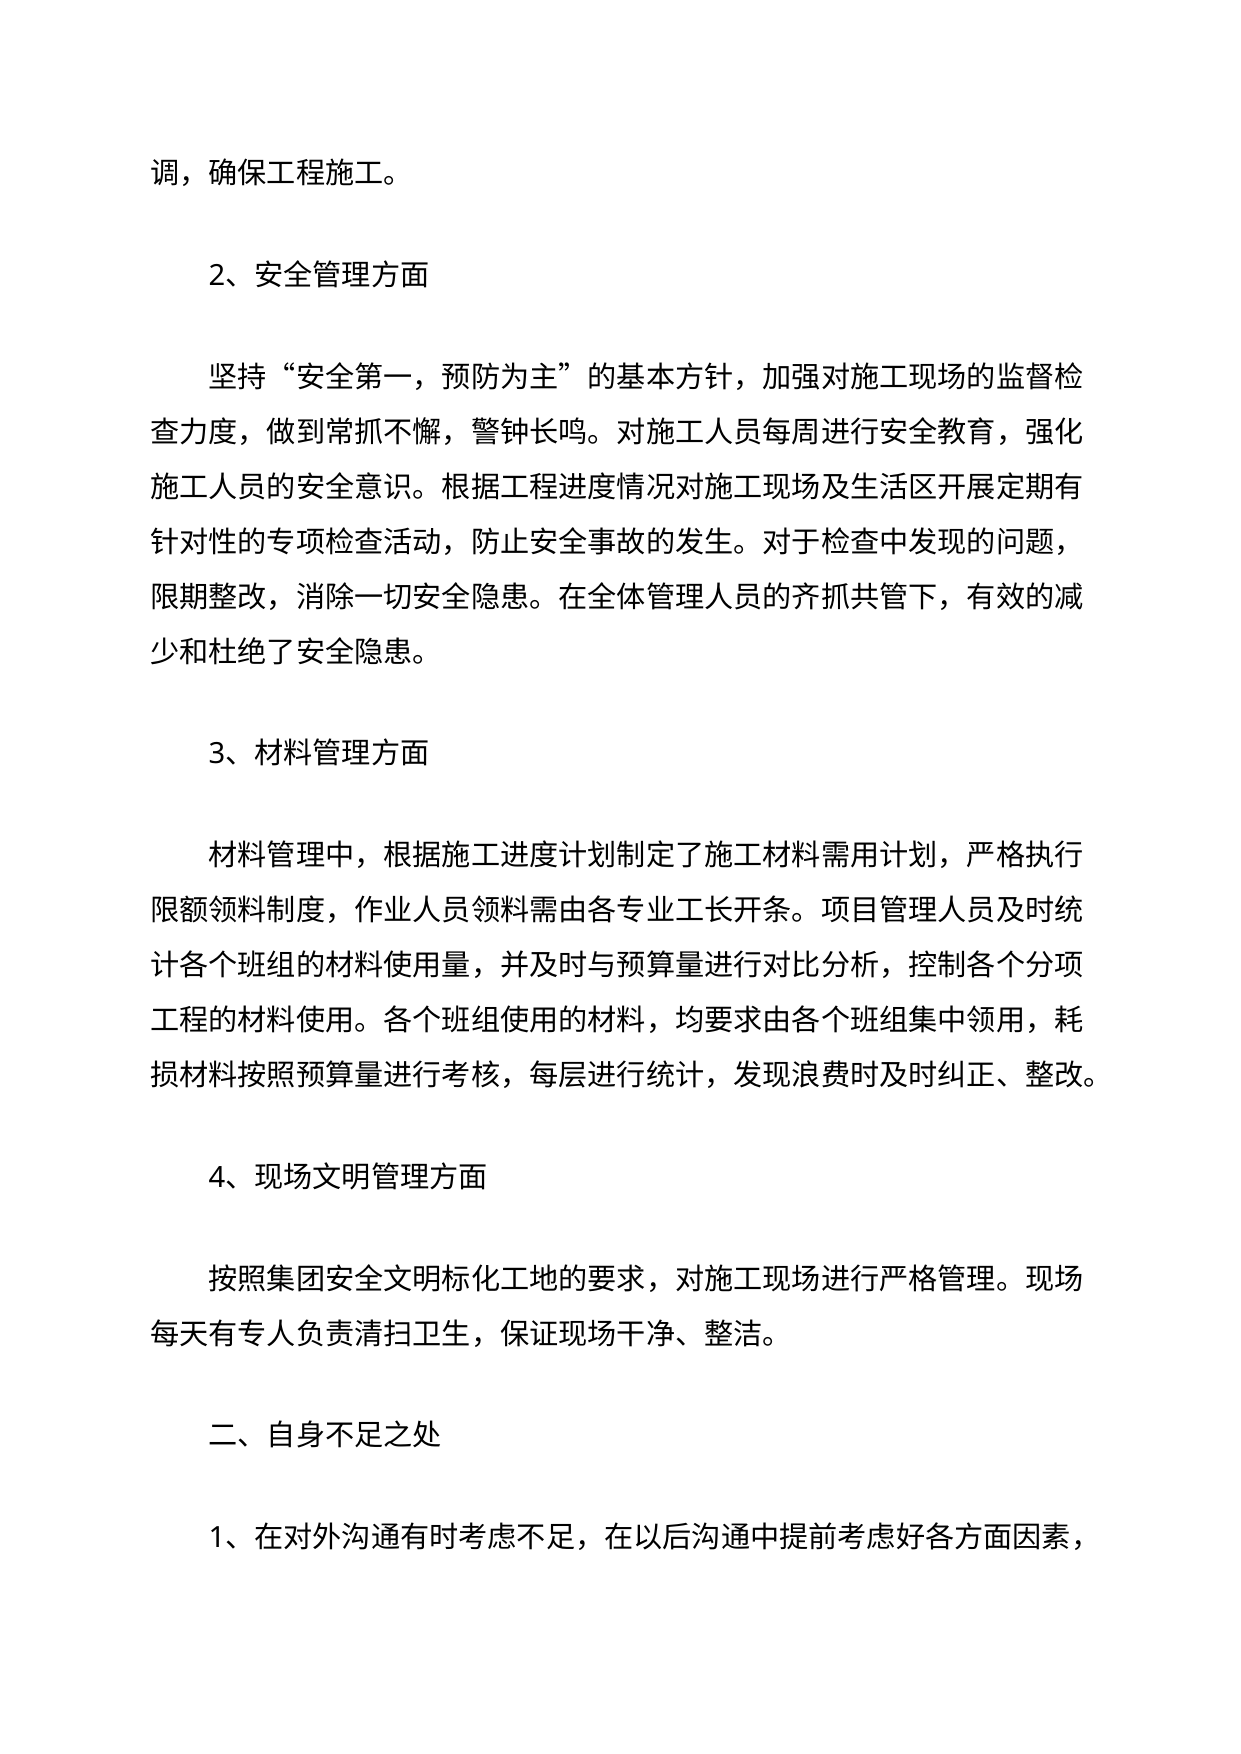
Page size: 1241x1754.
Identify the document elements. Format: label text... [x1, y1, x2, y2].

text 坚持“安全第一，预防为主”的基本方针，加强对施工现场的监督检查力度，做到常抓不懈，警钟长鸣。对施工人员每周进行安全教育，强化施工人员的安全意识。根据工程进度情况对施工现场及生活区开展定期有针对性的专项检查活动，防止安全事故的发生。对于检查中发现的问题，限期整改，消除一切安全隐患。在全体管理人员的齐抓共管下，有效的减少和杜绝了安全隐患。 [150, 354, 1090, 671]
text 4、现场文明管理方面 [150, 1153, 1090, 1196]
text 二、自身不足之处 [150, 1412, 1090, 1454]
text 按照集团安全文明标化工地的要求，对施工现场进行严格管理。现场每天有专人负责清扫卫生，保证现场干净、整洁。 [150, 1255, 1090, 1352]
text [150, 150, 1090, 192]
text 2、安全管理方面 [150, 252, 1090, 294]
text 3、材料管理方面 [150, 730, 1090, 772]
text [150, 1514, 1090, 1556]
text 材料管理中，根据施工进度计划制定了施工材料需用计划，严格执行限额领料制度，作业人员领料需由各专业工长开条。项目管理人员及时统计各个班组的材料使用量，并及时与预算量进行对比分析，控制各个分项工程的材料使用。各个班组使用的材料，均要求由各个班组集中领用，耗损材料按照预算量进行考核，每层进行统计，发现浪费时及时纠正、整改。 [150, 832, 1090, 1094]
